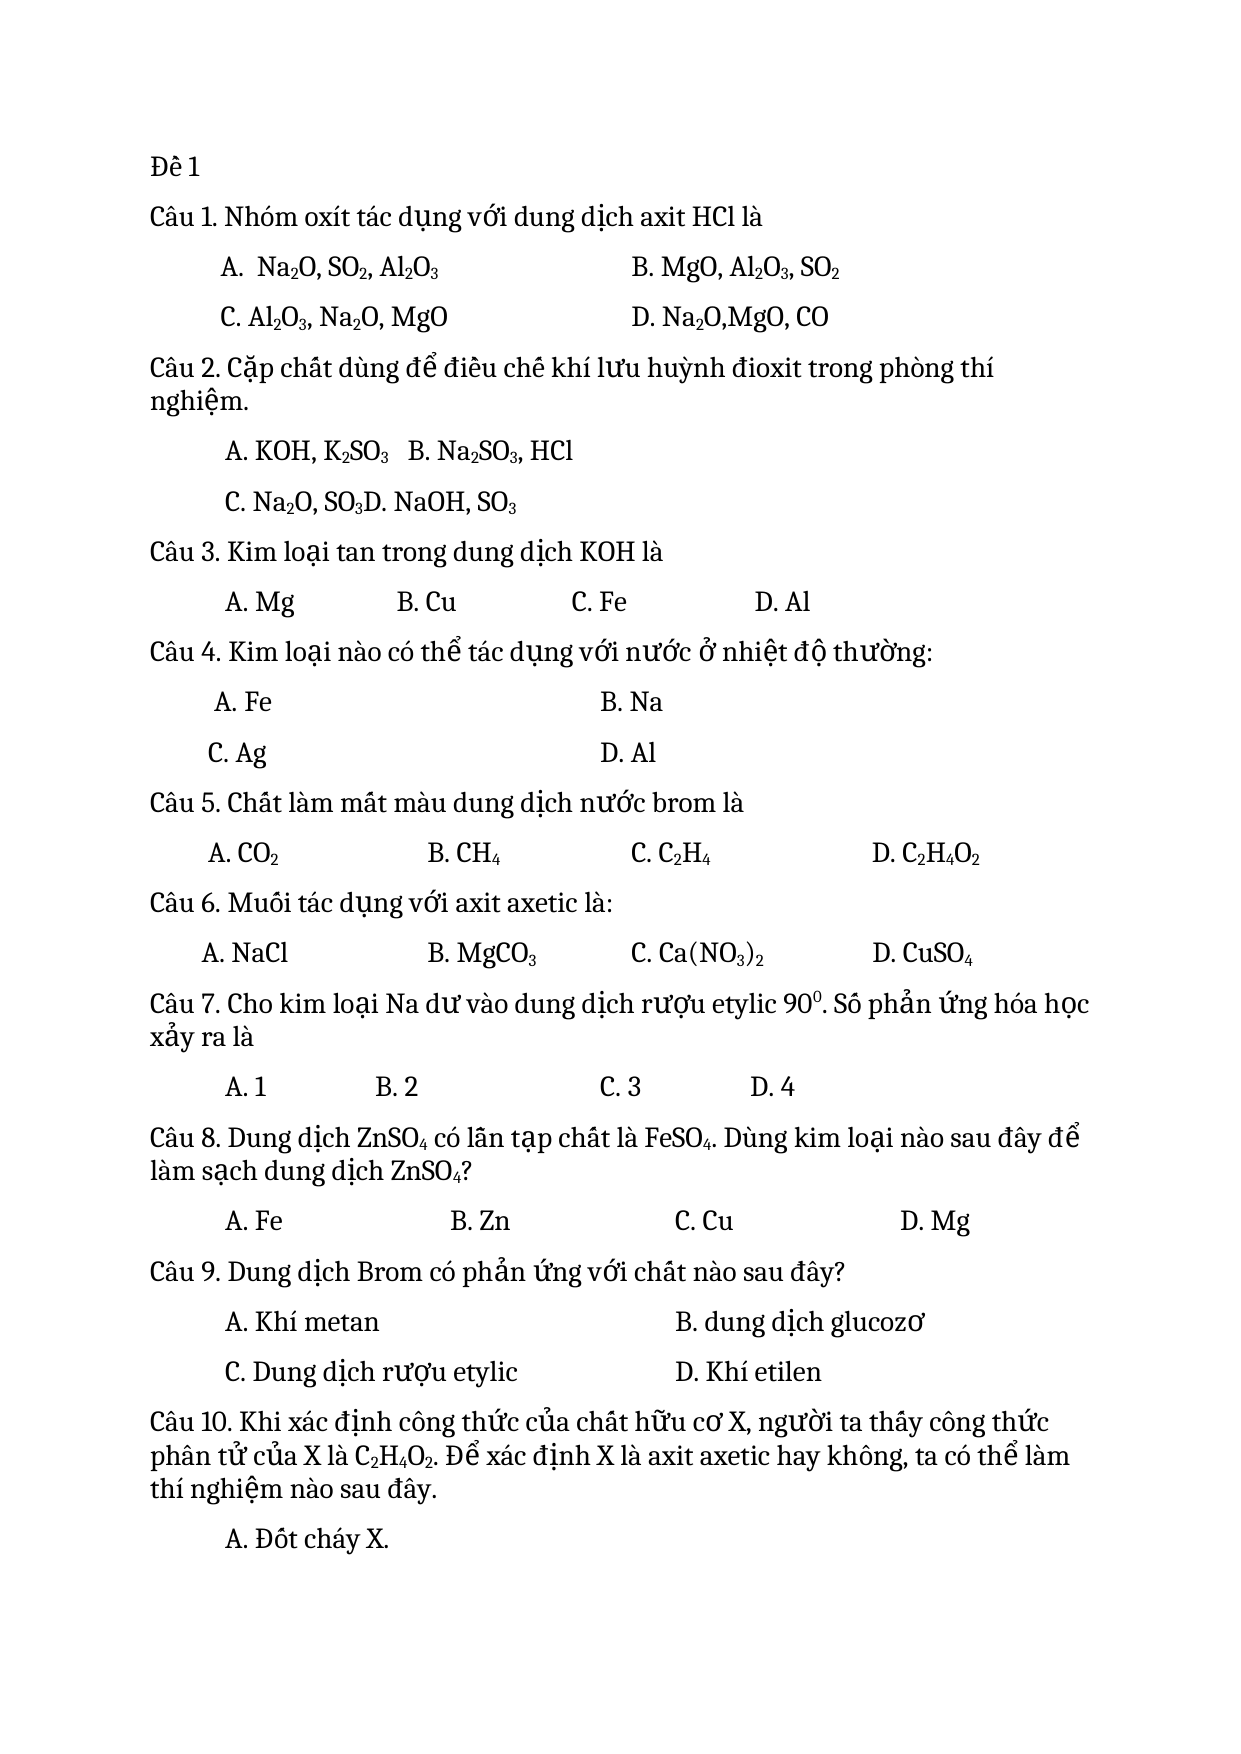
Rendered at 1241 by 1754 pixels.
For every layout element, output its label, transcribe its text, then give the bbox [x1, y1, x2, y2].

text Câu 10. Khi xác định công thức của chất hữu cơ X, người ta thấy công thức phân tử của X là C2H4O2. Để xác định X là axit axetic hay không, ta có thể làm thí nghiệm nào sau đây. [150, 1405, 1090, 1506]
text A. Fe B. Zn C. Cu D. Mg [150, 1204, 1090, 1238]
text Câu 1. Nhóm oxít tác dụng với dung dịch axit HCl là [150, 200, 1090, 234]
text C. Na2O, SO3D. NaOH, SO3 [150, 485, 1090, 518]
text Câu 9. Dung dịch Brom có phản ứng với chất nào sau đây? [150, 1255, 1090, 1288]
text A. Đốt cháy X. [150, 1523, 1090, 1556]
text Câu 3. Kim loại tan trong dung dịch KOH là [150, 535, 1090, 568]
table_header A. NaCl [139, 937, 416, 987]
text A. KOH, K2SO3 B. Na2SO3, HCl [150, 434, 1090, 468]
table_header A. Na2O, SO2, Al2O3 [209, 250, 620, 301]
table_header B. MgCO3 [416, 937, 620, 987]
table_header A. CO2 [139, 836, 416, 886]
text Câu 7. Cho kim loại Na dư vào dung dịch rượu etylic 900. Số phản ứng hóa học xảy ra là [150, 987, 1090, 1054]
text Câu 6. Muối tác dụng với axit axetic là: [150, 886, 1090, 920]
text A. Fe B. Na [150, 686, 1090, 719]
table_header C. Ca(NO3)2 [620, 937, 861, 987]
text Câu 5. Chất làm mất màu dung dịch nước brom là [150, 786, 1090, 819]
text C. Dung dịch rượu etylic D. Khí etilen [150, 1355, 1090, 1389]
text A. Mg B. Cu C. Fe D. Al [150, 585, 1090, 619]
table_header B. MgO, Al2O3, SO2 [620, 250, 1101, 301]
table_header C. C2H4 [620, 836, 860, 886]
text Đề 1 [150, 150, 1090, 183]
text C. Ag D. Al [150, 736, 1090, 769]
text Câu 2. Cặp chất dùng để điều chế khí lưu huỳnh đioxit trong phòng thí nghiệm. [150, 351, 1090, 418]
text Câu 8. Dung dịch ZnSO4 có lẫn tạp chất là FeSO4. Dùng kim loại nào sau đây để làm sạch dung dịch ZnSO4? [150, 1121, 1090, 1188]
table_cell D. Na2O,MgO, CO [620, 301, 1101, 351]
text A. Khí metan B. dung dịch glucozơ [150, 1305, 1090, 1338]
table_cell C. Al2O3, Na2O, MgO [209, 301, 620, 351]
table_header D. C2H4O2 [860, 836, 1101, 886]
text Câu 4. Kim loại nào có thể tác dụng với nước ở nhiệt độ thường: [150, 635, 1090, 669]
text A. 1 B. 2 C. 3 D. 4 [150, 1071, 1090, 1104]
table_header B. CH4 [416, 836, 620, 886]
table_header D. CuSO4 [861, 937, 1101, 987]
